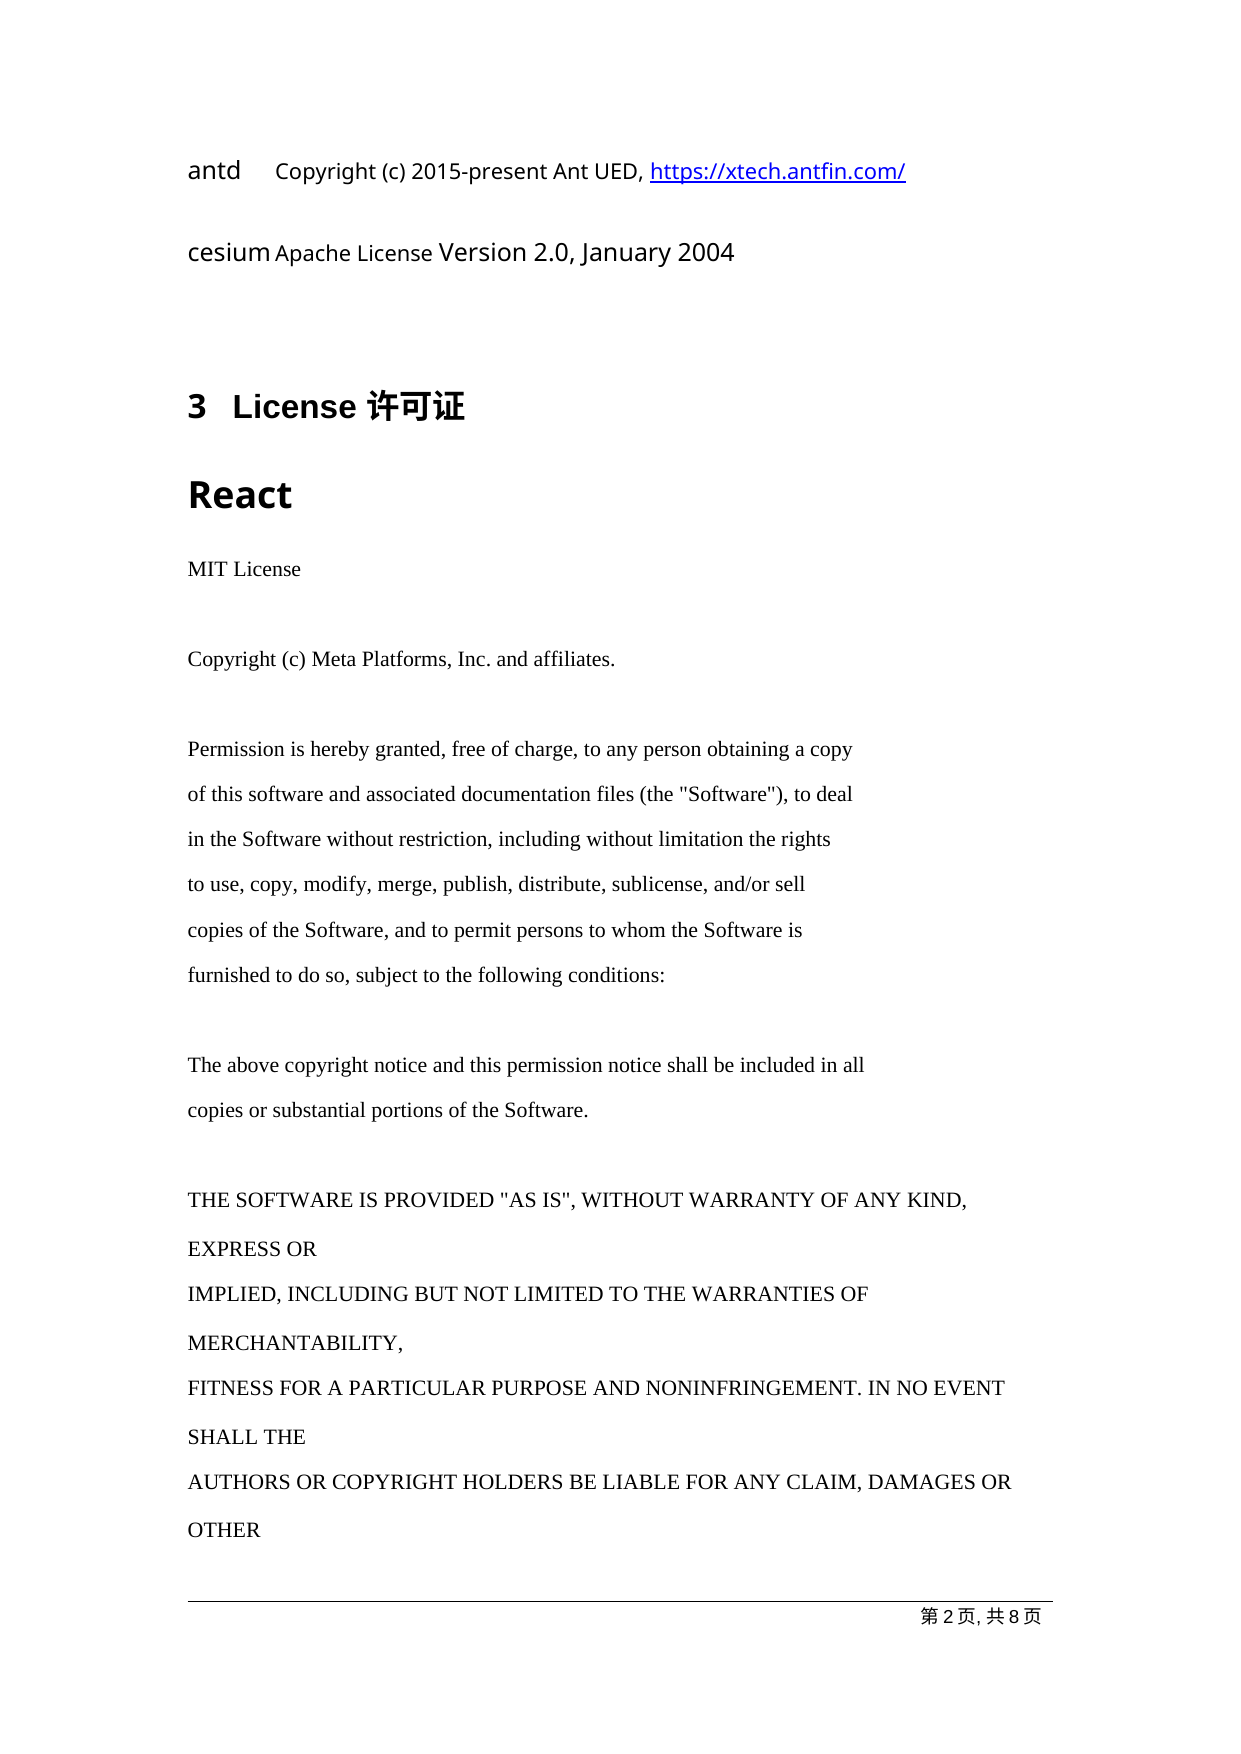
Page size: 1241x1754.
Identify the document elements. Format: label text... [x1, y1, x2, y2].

text FITNESS FOR A PARTICULAR PURPOSE AND NONINFRINGEMENT. IN NO EVENT SHALL THE [187, 1371, 1053, 1452]
text cesium Apache License Version 2.0, January 2004 [187, 219, 1053, 284]
subtitle License 许可证 [187, 372, 1053, 437]
text copies or substantial portions of the Software. [187, 1093, 1053, 1126]
text AUTHORS OR COPYRIGHT HOLDERS BE LIABLE FOR ANY CLAIM, DAMAGES OR OTHER [187, 1465, 1053, 1546]
text of this software and associated documentation files (the "Software"), to deal [187, 778, 1053, 810]
text Permission is hereby granted, free of charge, to any person obtaining a copy [187, 732, 1053, 765]
text IMPLIED, INCLUDING BUT NOT LIMITED TO THE WARRANTIES OF MERCHANTABILITY, [187, 1277, 1053, 1359]
text antd Copyright (c) 2015-present Ant UED, https://xtech.antfin.com/ [187, 137, 1053, 202]
text furnished to do so, subject to the following conditions: [187, 958, 1053, 991]
text copies of the Software, and to permit persons to whom the Software is [187, 913, 1053, 945]
text Copyright (c) Meta Platforms, Inc. and affiliates. [187, 642, 1053, 675]
text React [187, 462, 1053, 527]
text in the Software without restriction, including without limitation the rights [187, 823, 1053, 855]
text to use, copy, modify, merge, publish, distribute, sublicense, and/or sell [187, 868, 1053, 900]
text MIT License [187, 552, 1053, 584]
text THE SOFTWARE IS PROVIDED "AS IS", WITHOUT WARRANTY OF ANY KIND, EXPRESS OR [187, 1183, 1053, 1265]
text The above copyright notice and this permission notice shall be included in all [187, 1048, 1053, 1081]
